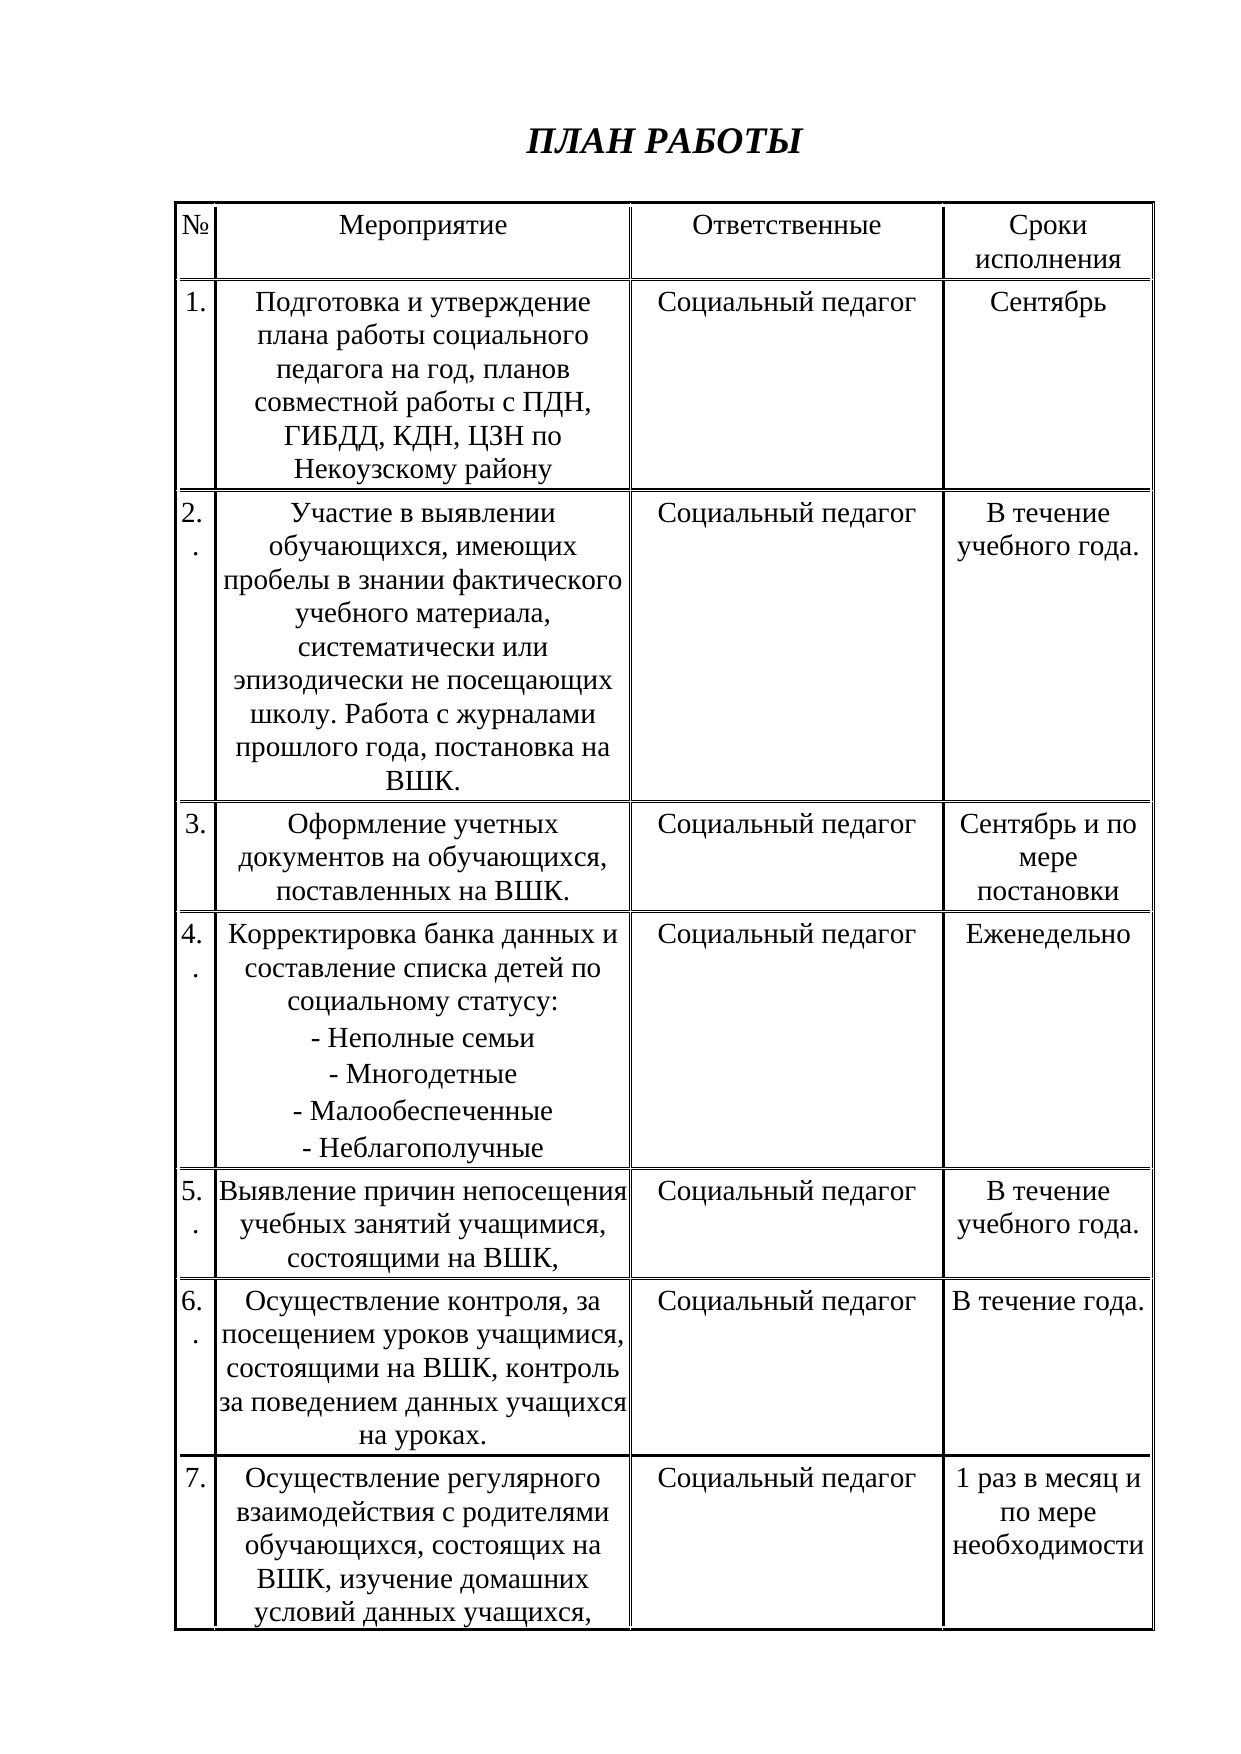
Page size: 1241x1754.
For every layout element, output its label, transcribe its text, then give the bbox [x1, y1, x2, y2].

table_cell 2. . [177, 488, 214, 800]
table_cell 6. . [176, 1277, 215, 1454]
table_cell 7. [177, 1454, 215, 1628]
table_cell Оформление учетных документов на обучающихся, поставленных на ВШК. [217, 803, 629, 910]
table_cell 3. [176, 800, 215, 910]
table_cell Социальный педагог [632, 913, 942, 1167]
table_cell Социальный педагог [632, 281, 942, 488]
table_cell В течение учебного года. [943, 1167, 1153, 1277]
table_header Мероприятие [215, 204, 631, 278]
table_cell Социальный педагог [632, 1170, 942, 1277]
table_cell Сентябрь и по мере постановки [943, 800, 1153, 910]
table_header Ответственные [631, 203, 943, 278]
table_cell 5. . [176, 1167, 215, 1277]
table_cell Корректировка банка данных и составление списка детей по социальному статусу: - Неполные семьи - Многодетные - Малообеспеченные - Неблагополучные [217, 913, 629, 1167]
table_cell 1. [176, 278, 215, 488]
table_cell Социальный педагог [632, 492, 942, 800]
table_cell Участие в выявлении обучающихся, имеющих пробелы в знании фактического учебного материала, систематически или эпизодически не посещающих школу. Работа с журналами прошлого года, постановка на ВШК. [217, 492, 629, 800]
table_cell 4. . [176, 910, 215, 1167]
table_cell Социальный педагог [632, 1280, 942, 1454]
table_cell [943, 1454, 1152, 1628]
table_cell В течение учебного года. [945, 488, 1152, 800]
table_cell Выявление причин непосещения учебных занятий учащимися, состоящими на ВШК, [217, 1170, 629, 1277]
table_cell Подготовка и утверждение плана работы социального педагога на год, планов совместной работы с ПДН, ГИБДД, КДН, ЦЗН по Некоузскому району [217, 281, 629, 488]
table_cell В течение года. [943, 1277, 1153, 1454]
table_cell Социальный педагог [632, 803, 942, 910]
table_header Сроки исполнения [943, 204, 1152, 278]
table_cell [215, 1457, 631, 1628]
text ПЛАН РАБОТЫ [177, 118, 1152, 161]
table_cell Социальный педагог [631, 1457, 943, 1628]
table_header № [177, 203, 215, 278]
table_cell Еженедельно [943, 910, 1153, 1167]
table_cell Осуществление контроля, за посещением уроков учащимися, состоящими на ВШК, контроль за поведением данных учащихся на уроках. [217, 1280, 629, 1454]
table_cell Сентябрь [943, 278, 1153, 488]
